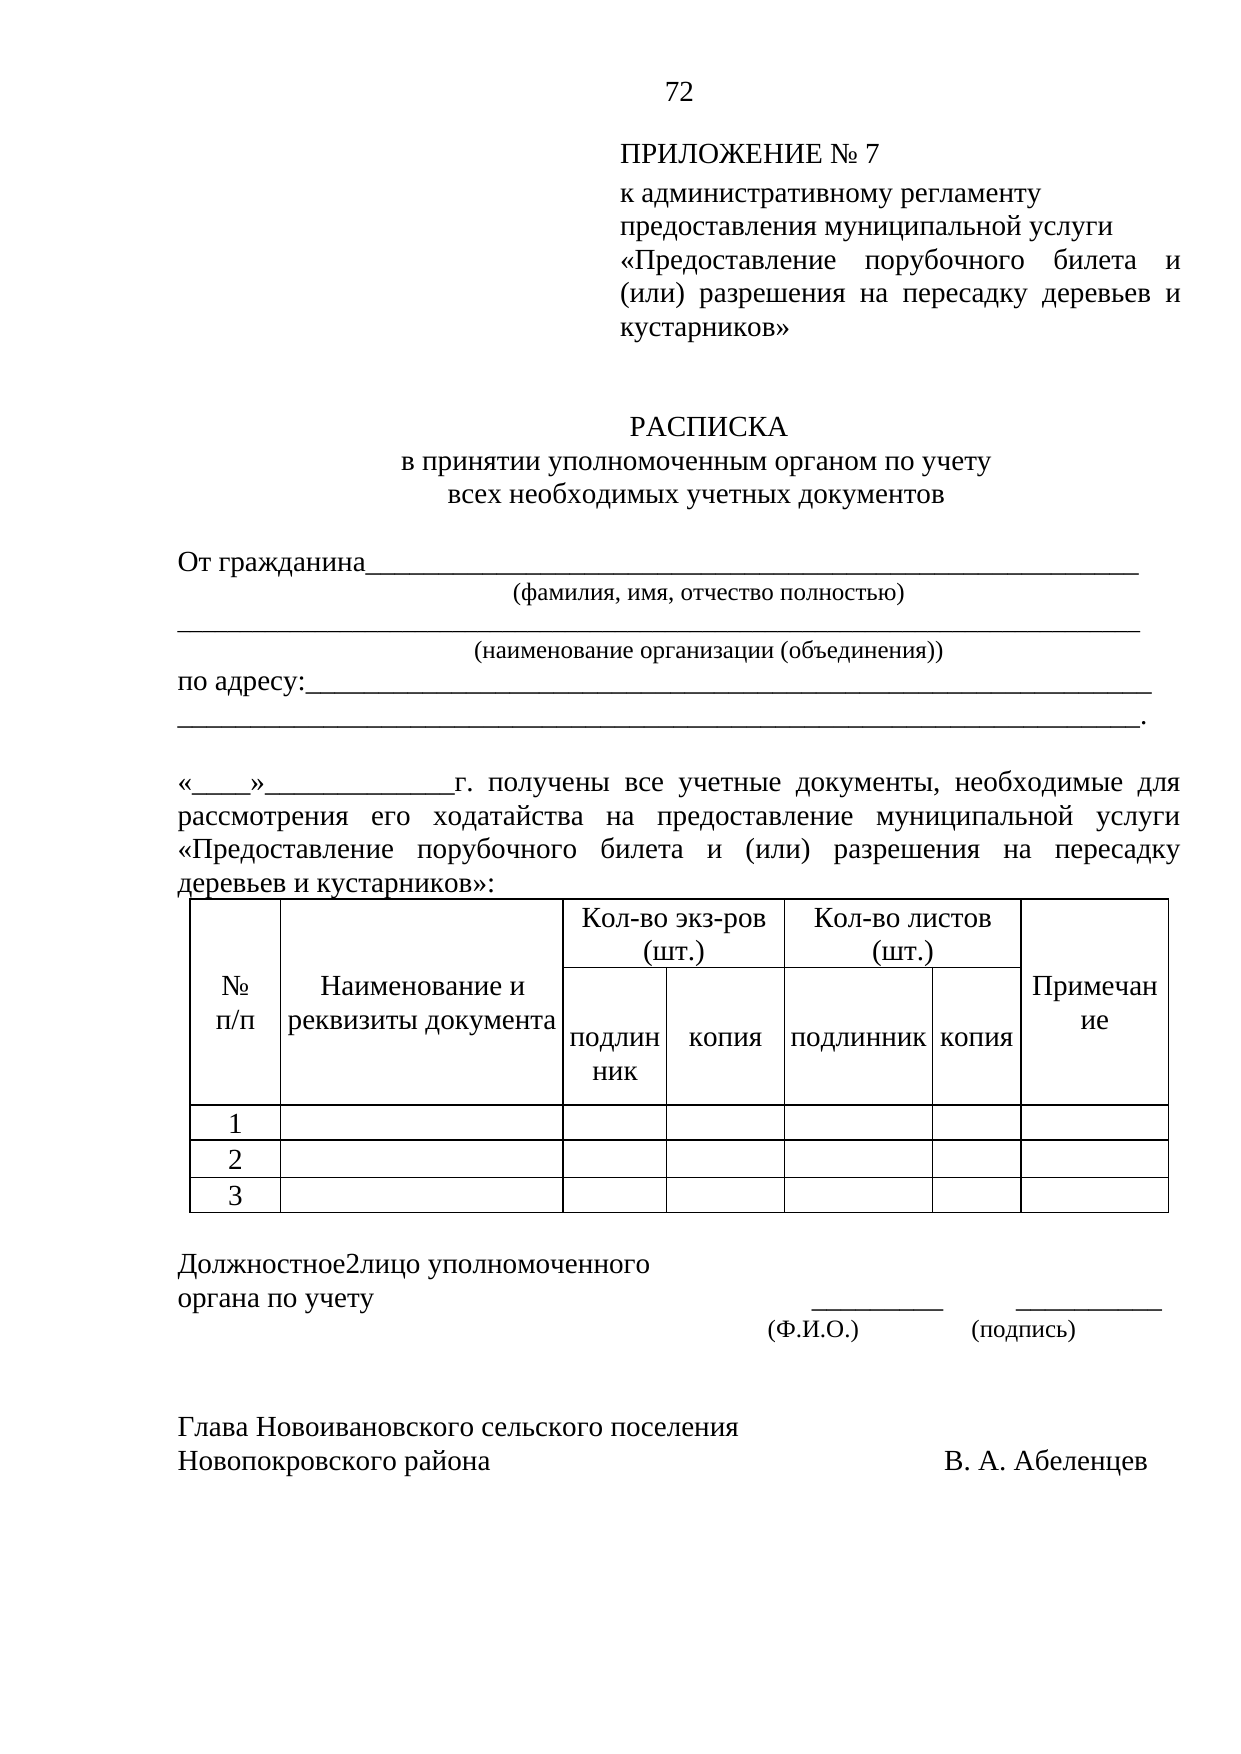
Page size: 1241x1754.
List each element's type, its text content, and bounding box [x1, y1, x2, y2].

table_cell [928, 1178, 932, 1211]
text в принятии уполномоченным органом по учету [177, 443, 1181, 477]
text по адресу:__________________________________________________________ [177, 663, 1181, 697]
table_cell [667, 1178, 671, 1211]
text к административному регламенту [620, 175, 1181, 208]
text (Ф.И.О.) (подпись) [177, 1314, 1181, 1342]
text РАСПИСКА [177, 409, 1181, 443]
text «____»_____________г. получены все учетные документы, необходимые для рассмотрения его ходатайства на предоставление муниципальной услуги «Предоставление порубочного билета и (или) разрешения на пересадку деревьев и кустарников»: [177, 764, 1181, 898]
table_cell [1022, 1141, 1168, 1176]
text От гражданина_____________________________________________________ [177, 544, 1181, 577]
text _____________________________________________________________________________ [177, 606, 1181, 635]
table_cell [667, 1106, 671, 1139]
table_cell [281, 1178, 562, 1211]
table_cell подлинник [564, 968, 666, 1104]
text __________________________________________________________________. [177, 697, 1181, 731]
table_cell копия [667, 968, 784, 1104]
text Глава Новоивановского сельского поселения [177, 1409, 1181, 1443]
table_cell [928, 1106, 932, 1139]
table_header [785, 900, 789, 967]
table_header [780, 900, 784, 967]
table_cell [1164, 1178, 1168, 1211]
table_cell [785, 1141, 932, 1176]
text «Предоставление порубочного билета и (или) разрешения на пересадку деревьев и кустарников» [620, 242, 1181, 342]
table_cell [667, 1141, 784, 1176]
table_cell [780, 1178, 784, 1211]
table_cell подлинник [785, 968, 932, 1104]
text Должностное2лицо уполномоченного органа по учету _________ __________ [177, 1247, 1181, 1314]
text Новопокровского района В. А. Абеленцев [177, 1443, 1181, 1477]
table_cell [933, 1141, 1020, 1176]
table_cell [281, 1141, 562, 1176]
table_cell [780, 1106, 784, 1139]
table_cell копия [933, 968, 1020, 1104]
table_cell [281, 1106, 562, 1139]
text предоставления муниципальной услуги [620, 208, 1181, 242]
table_cell [785, 1178, 789, 1211]
text всех необходимых учетных документов [177, 477, 1181, 510]
table_cell 2 [191, 1141, 280, 1176]
table_header № п/п [191, 900, 280, 1104]
table_header Примечание [1022, 900, 1168, 1104]
table_cell [662, 1178, 666, 1211]
table_cell [1164, 1106, 1168, 1139]
table_cell [662, 1106, 666, 1139]
text ПРИЛОЖЕНИЕ № 7 [177, 136, 1181, 170]
text (фамилия, имя, отчество полностью) [177, 577, 1181, 606]
table_cell [564, 1141, 666, 1176]
table_header Наименование и реквизиты документа [281, 900, 562, 1104]
table_cell [785, 1106, 789, 1139]
text (наименование организации (объединения)) [177, 635, 1181, 663]
